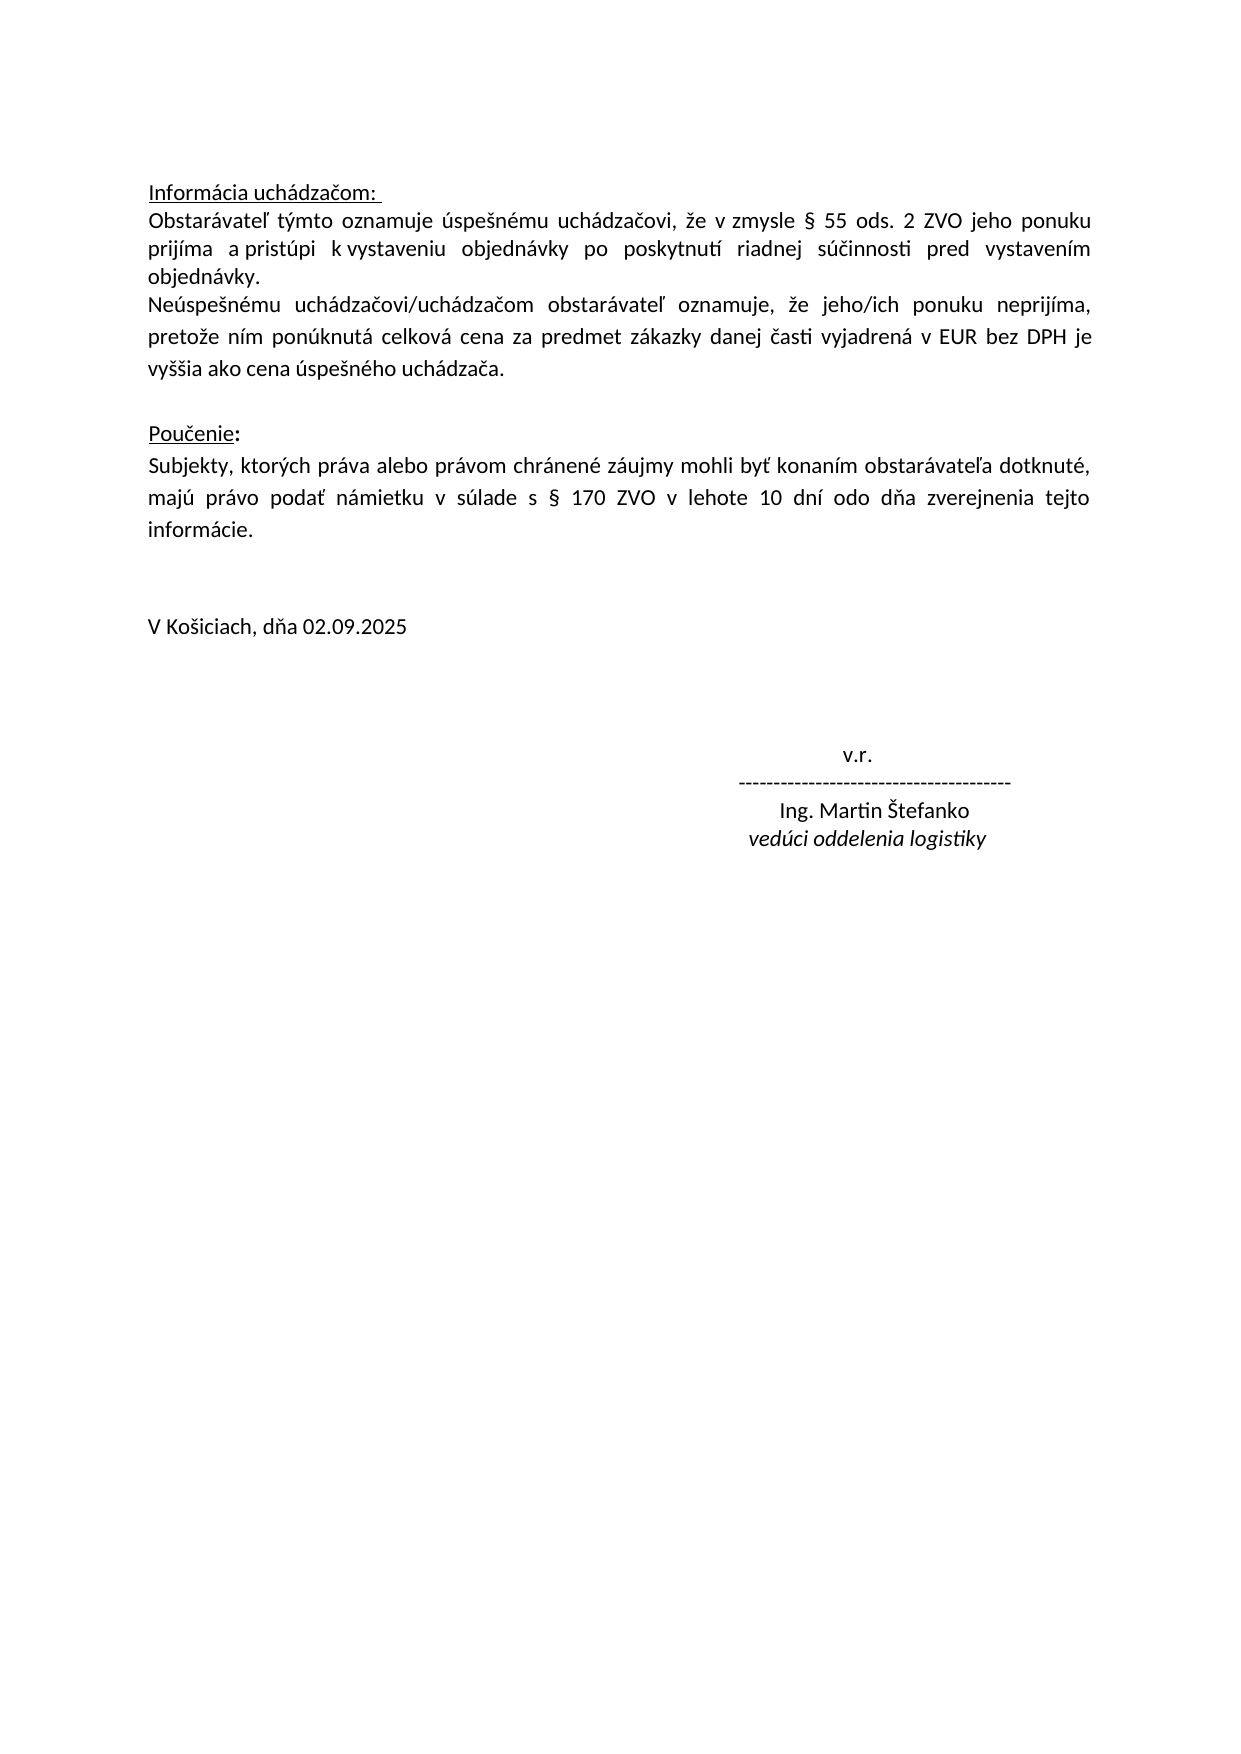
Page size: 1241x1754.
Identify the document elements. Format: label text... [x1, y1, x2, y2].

text Subjekty, ktorých práva alebo právom chránené záujmy mohli byť konaním obstarávateľa dotknuté, majú právo podať námietku v súlade s § 170 ZVO v lehote 10 dní odo dňa zverejnenia tejto informácie. [148, 451, 1092, 543]
text v.r. [148, 740, 1092, 768]
text Neúspešnému uchádzačovi/uchádzačom obstarávateľ oznamuje, že jeho/ich ponuku neprijíma, pretože ním ponúknutá celková cena za predmet zákazky danej časti vyjadrená v EUR bez DPH je vyššia ako cena úspešného uchádzača. [148, 290, 1092, 382]
text vedúci oddelenia logistiky [148, 824, 1092, 852]
text Obstarávateľ týmto oznamuje úspešnému uchádzačovi, že v zmysle § 55 ods. 2 ZVO jeho ponuku prijíma a pristúpi k vystaveniu objednávky po poskytnutí riadnej súčinnosti pred vystavením objednávky. [148, 206, 1092, 290]
text V Košiciach, dňa 02.09.2025 [148, 612, 1092, 640]
text --------------------------------------- [148, 768, 1092, 796]
text Informácia uchádzačom: [148, 178, 1092, 206]
text Poučenie: [148, 419, 1092, 447]
text Ing. Martin Štefanko [148, 796, 1092, 824]
